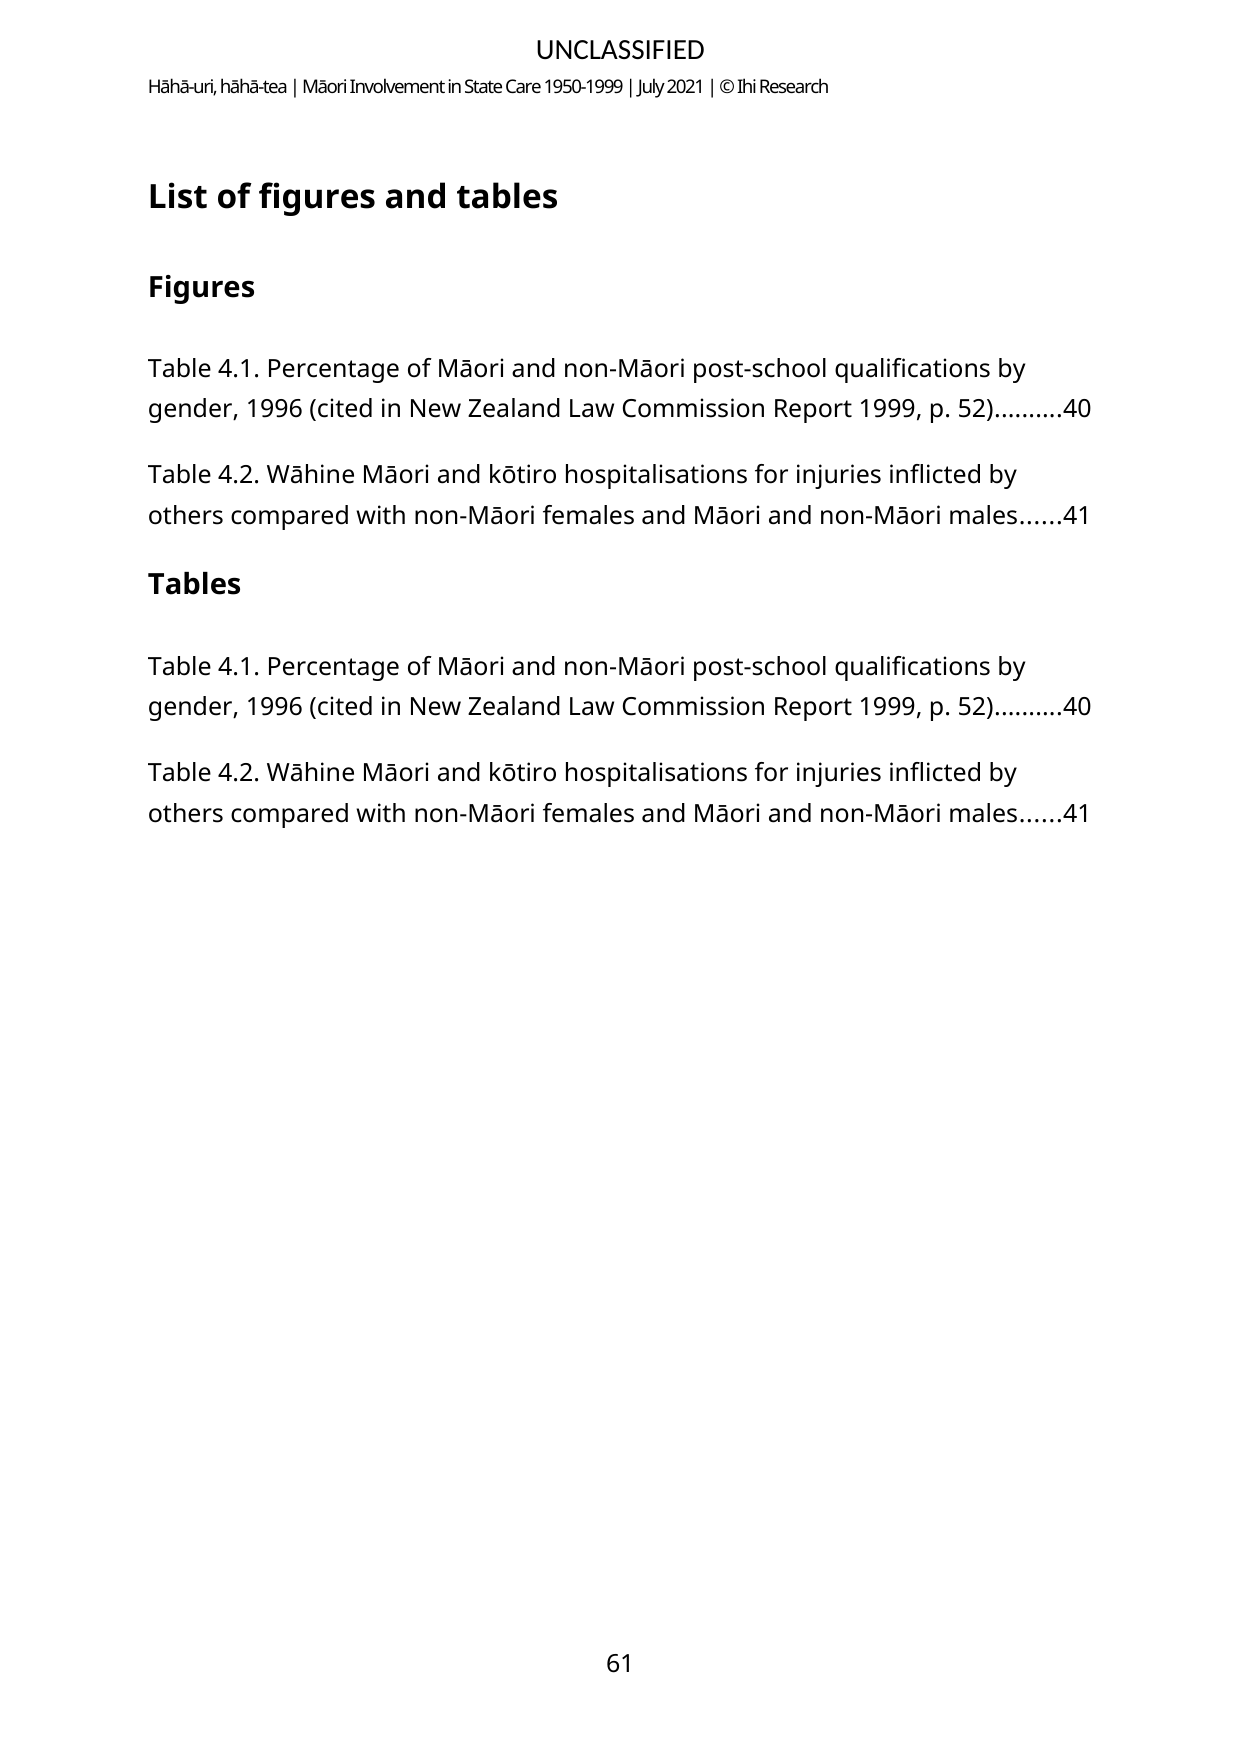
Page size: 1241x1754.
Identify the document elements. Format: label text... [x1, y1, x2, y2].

text Table 4.2. Wāhine Māori and kōtiro hospitalisations for injuries inflicted by others compared with non-Māori females and Māori and non-Māori males 41 [148, 755, 1092, 830]
subtitle Tables [148, 564, 1092, 603]
text Table 4.1. Percentage of Māori and non-Māori post-school qualifications by gender, 1996 (cited in New Zealand Law Commission Report 1999, p. 52) 40 [148, 350, 1092, 425]
subtitle Figures [148, 266, 1092, 306]
text Table 4.2. Wāhine Māori and kōtiro hospitalisations for injuries inflicted by others compared with non-Māori females and Māori and non-Māori males 41 [148, 457, 1092, 532]
text Table 4.1. Percentage of Māori and non-Māori post-school qualifications by gender, 1996 (cited in New Zealand Law Commission Report 1999, p. 52) 40 [148, 648, 1092, 723]
subtitle List of figures and tables [148, 173, 1092, 218]
